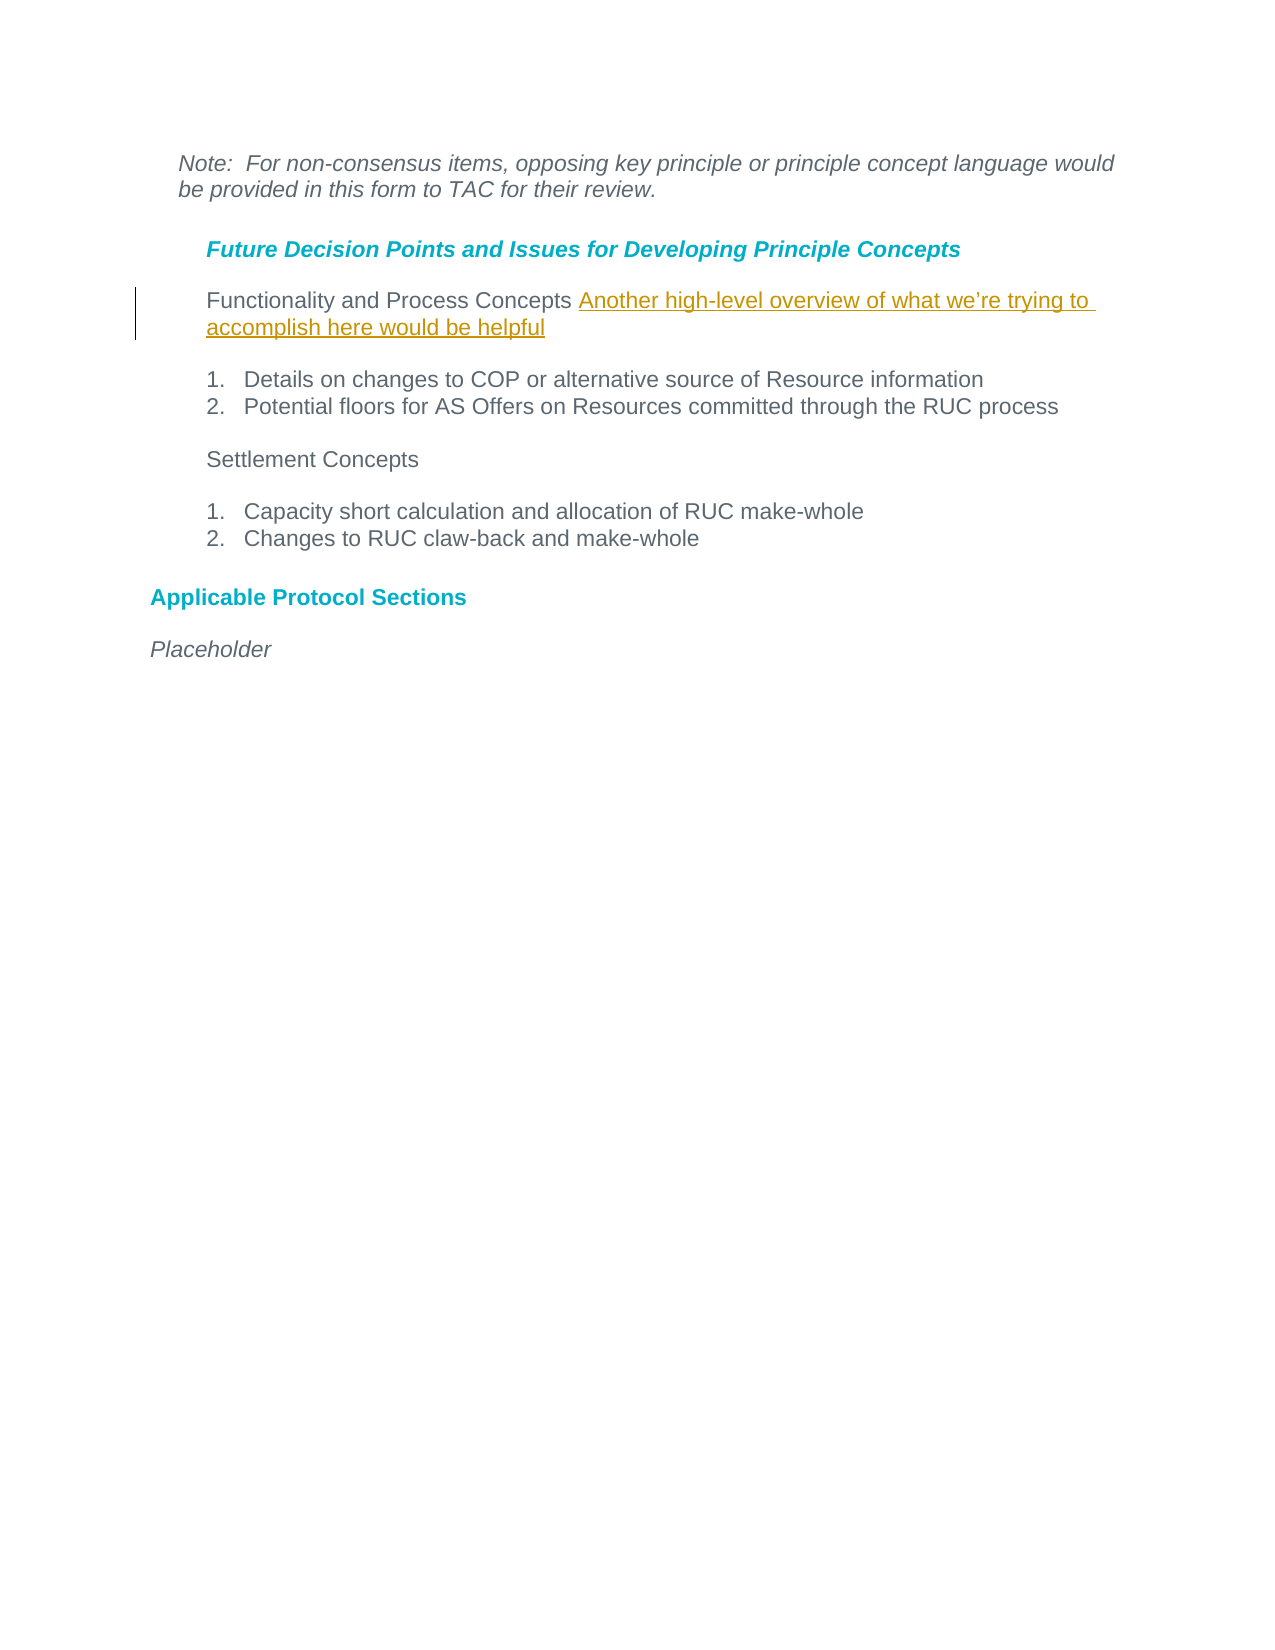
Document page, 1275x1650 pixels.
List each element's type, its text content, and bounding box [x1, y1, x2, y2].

text Placeholder [150, 636, 1125, 662]
list Potential floors for AS Offers on Resources committed through the RUC process [206, 393, 1125, 419]
subtitle Applicable Protocol Sections [150, 584, 1125, 611]
list Capacity short calculation and allocation of RUC make-whole [206, 498, 1125, 524]
text Settlement Concepts [206, 446, 1125, 472]
list Details on changes to COP or alternative source of Resource information [206, 366, 1125, 393]
list Changes to RUC claw-back and make-whole [206, 524, 1125, 551]
text Functionality and Process Concepts [206, 287, 1125, 340]
subtitle Future Decision Points and Issues for Developing Principle Concepts [206, 236, 1125, 262]
text Note: For non-consensus items, opposing key principle or principle concept language would be provided in this form to TAC for their review. [178, 150, 1125, 203]
